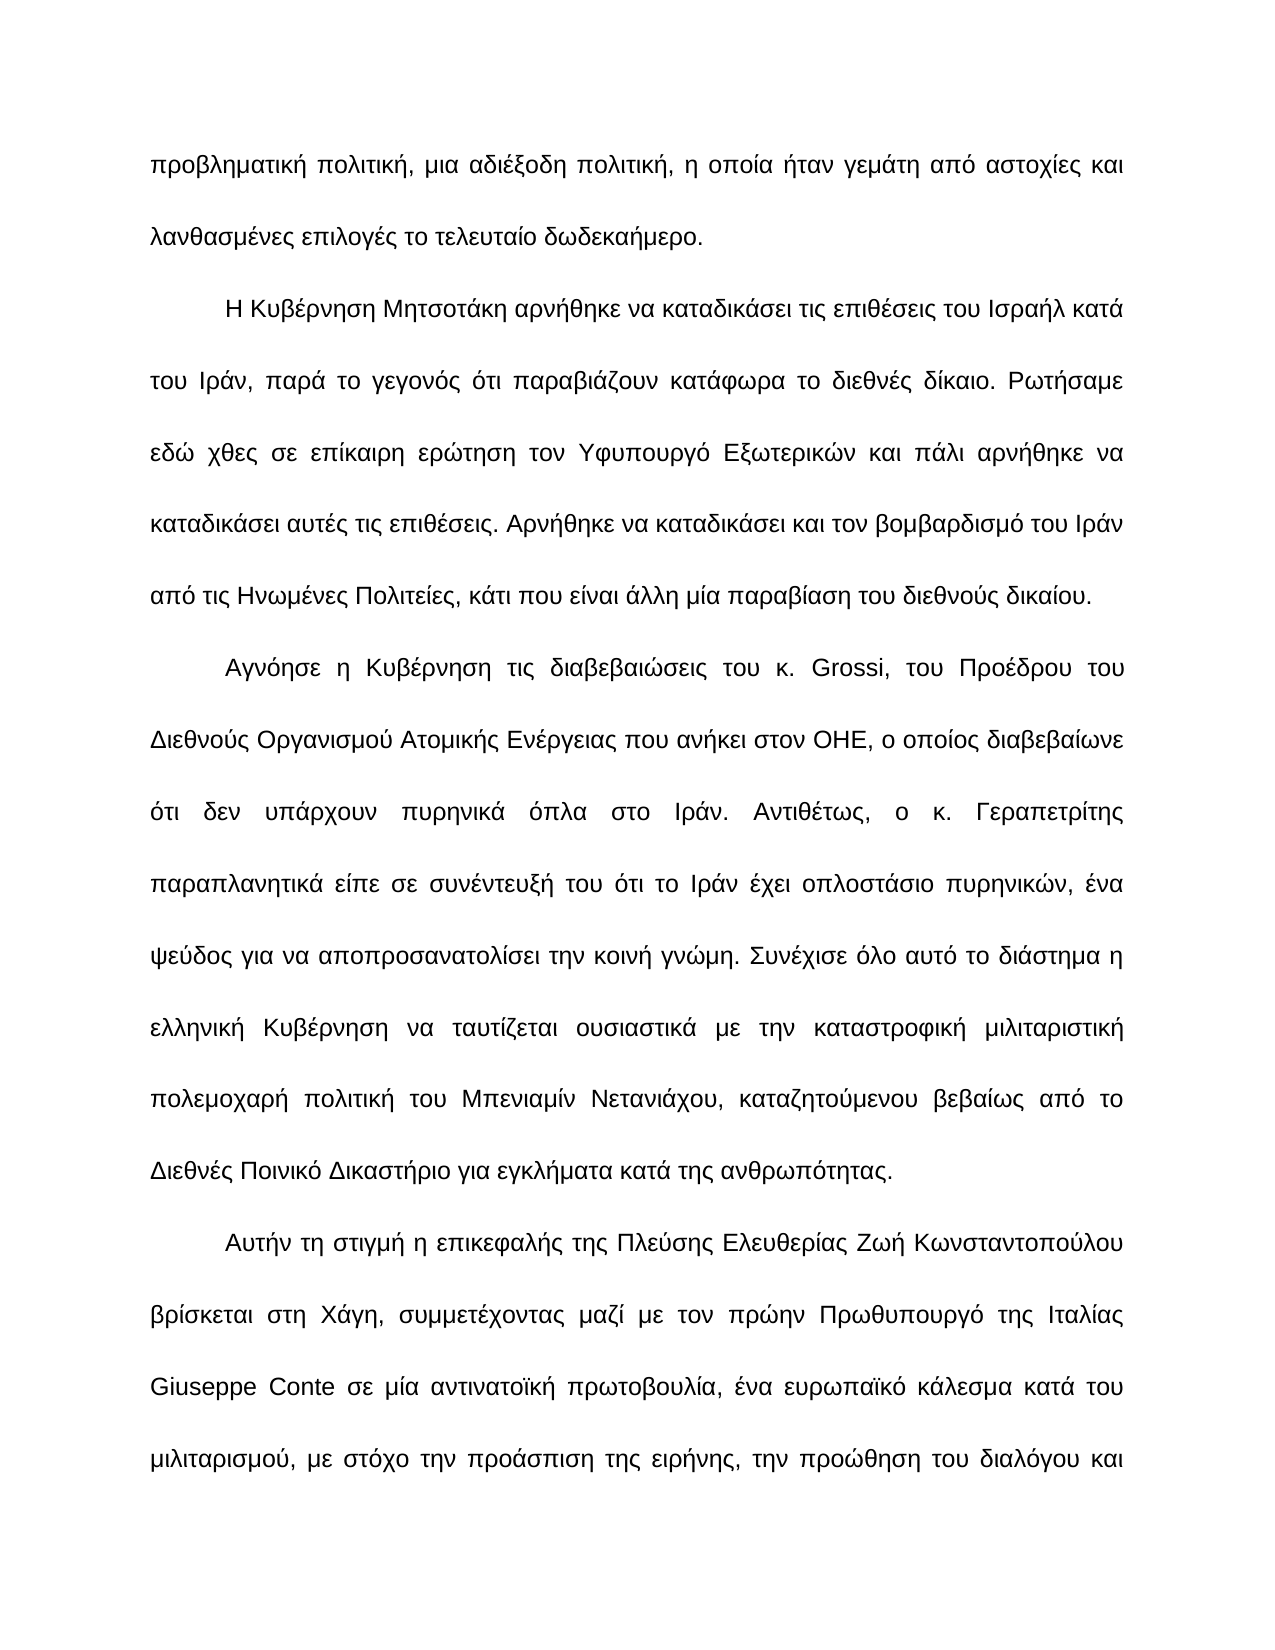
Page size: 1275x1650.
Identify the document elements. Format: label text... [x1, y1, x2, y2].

text Αγνόησε η Κυβέρνηση τις διαβεβαιώσεις του κ. Grossi, του Προέδρου του Διεθνούς Οργανισμού Ατομικής Ενέργειας που ανήκει στον ΟΗΕ, ο οποίος διαβεβαίωνε ότι δεν υπάρχουν πυρηνικά όπλα στο Ιράν. Αντιθέτως, ο κ. Γεραπετρίτης παραπλανητικά είπε σε συνέντευξή του ότι το Ιράν έχει οπλοστάσιο πυρηνικών, ένα ψεύδος για να αποπροσανατολίσει την κοινή γνώμη. Συνέχισε όλο αυτό το διάστημα η ελληνική Κυβέρνηση να ταυτίζεται ουσιαστικά με την καταστροφική μιλιταριστική πολεμοχαρή πολιτική του Μπενιαμίν Νετανιάχου, καταζητούμενου βεβαίως από το Διεθνές Ποινικό Δικαστήριο για εγκλήματα κατά της ανθρωπότητας. [150, 653, 1125, 1185]
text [150, 150, 1125, 251]
text Η Κυβέρνηση Μητσοτάκη αρνήθηκε να καταδικάσει τις επιθέσεις του Ισραήλ κατά του Ιράν, παρά το γεγονός ότι παραβιάζουν κατάφωρα το διεθνές δίκαιο. Ρωτήσαμε εδώ χθες σε επίκαιρη ερώτηση τον Υφυπουργό Εξωτερικών και πάλι αρνήθηκε να καταδικάσει αυτές τις επιθέσεις. Αρνήθηκε να καταδικάσει και τον βομβαρδισμό του Ιράν από τις Ηνωμένες Πολιτείες, κάτι που είναι άλλη μία παραβίαση του διεθνούς δικαίου. [150, 294, 1125, 610]
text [150, 1228, 1125, 1472]
